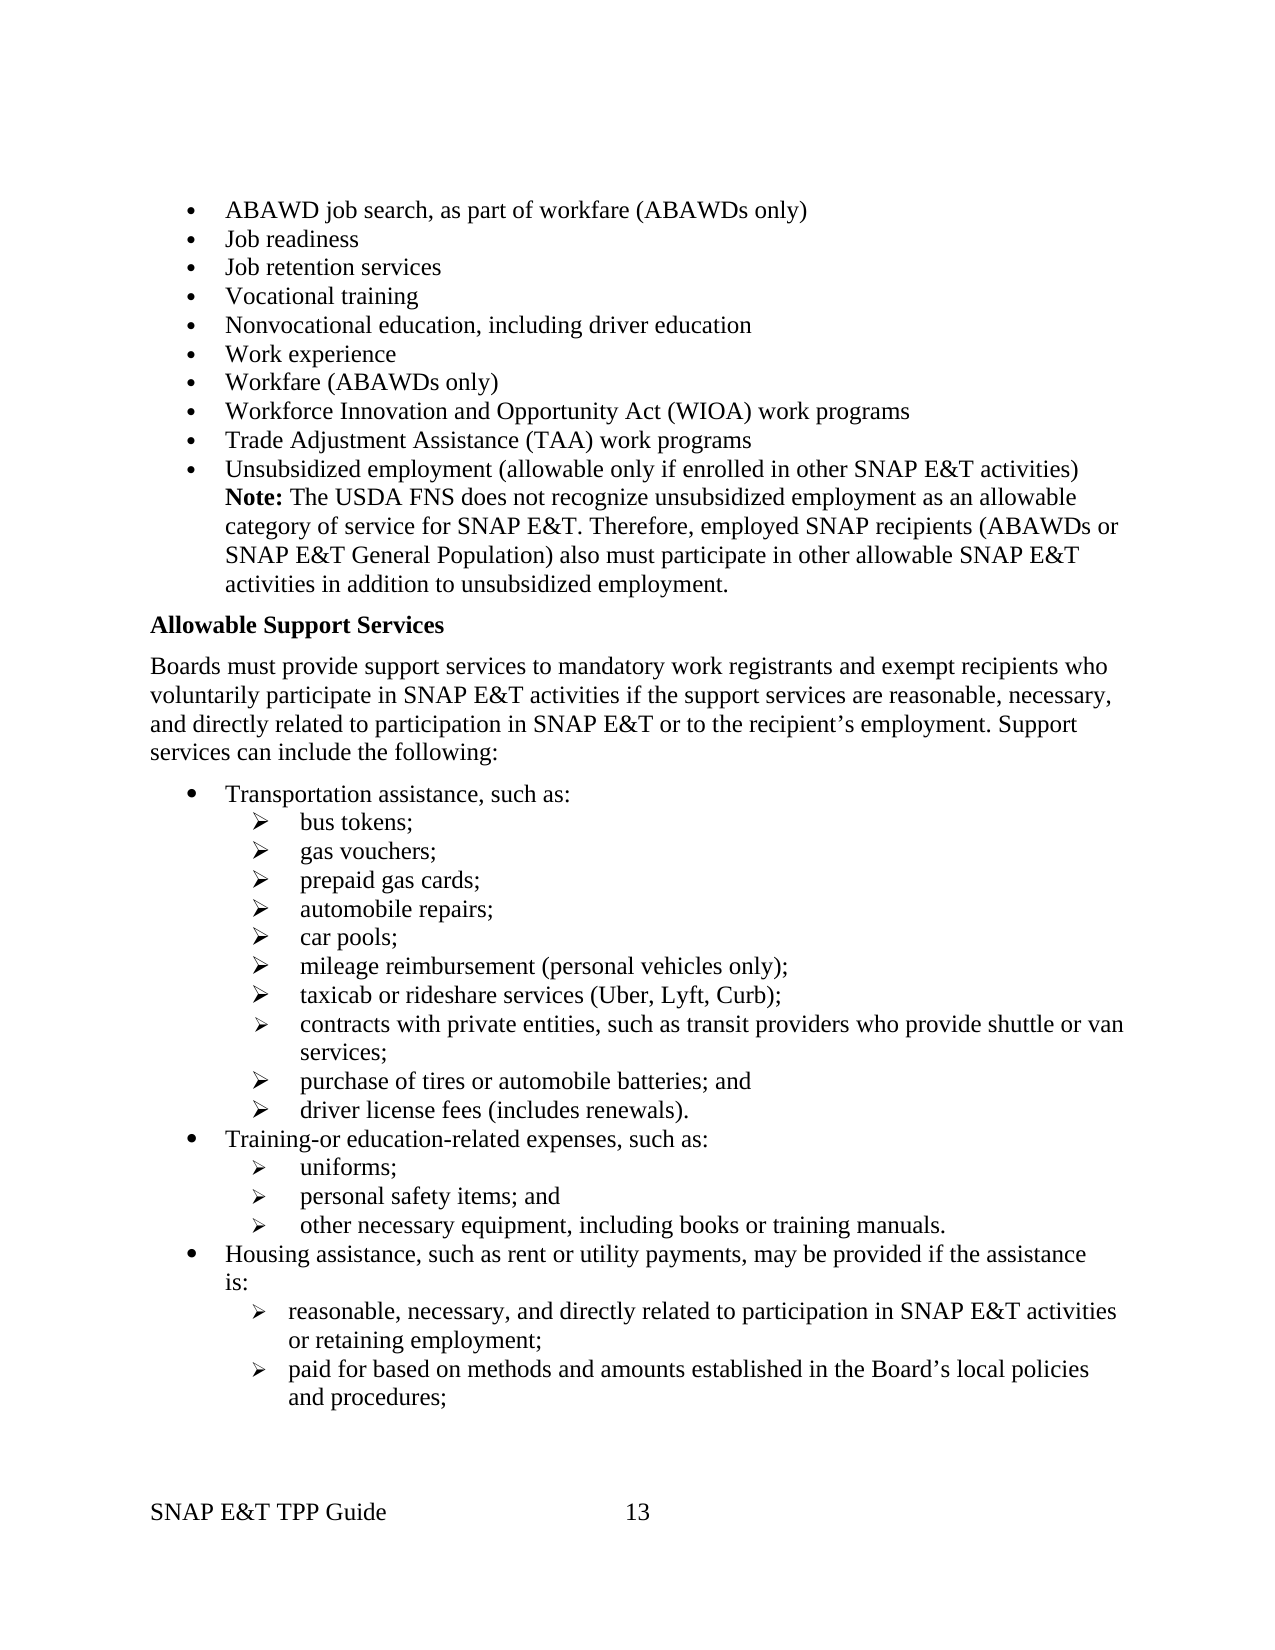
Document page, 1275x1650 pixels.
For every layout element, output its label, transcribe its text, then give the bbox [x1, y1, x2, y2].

list ABAWD job search, as part of workfare (ABAWDs only) [187, 195, 1125, 224]
list personal safety items; and [251, 1181, 1125, 1210]
list prepaid gas cards; [251, 865, 1125, 894]
list Unsubsidized employment (allowable only if enrolled in other SNAP E&T activities) [187, 454, 1125, 482]
list Workfare (ABAWDs only) [187, 367, 1125, 396]
list Trade Adjustment Assistance (TAA) work programs [187, 425, 1125, 454]
list Training-or education-related expenses, such as: [187, 1124, 1125, 1152]
list Workforce Innovation and Opportunity Act (WIOA) work programs [187, 396, 1125, 425]
text Boards must provide support services to mandatory work registrants and exempt recipients who voluntarily participate in SNAP E&T activities if the support services are reasonable, necessary, and directly related to participation in SNAP E&T or to the recipient’s employment. Support services can include the following: [150, 651, 1125, 766]
list Housing assistance, such as rent or utility payments, may be provided if the assistance is: [187, 1239, 1125, 1296]
list paid for based on methods and amounts established in the Board’s local policies and procedures; [251, 1354, 1125, 1411]
list taxicab or rideshare services (Uber, Lyft, Curb); [251, 980, 1125, 1009]
list uniforms; [251, 1152, 1125, 1181]
list Job readiness [187, 224, 1125, 252]
list Work experience [187, 339, 1125, 367]
list driver license fees (includes renewals). [251, 1095, 1125, 1124]
list bus tokens; [251, 807, 1125, 836]
list reasonable, necessary, and directly related to participation in SNAP E&T activities or retaining employment; [251, 1296, 1125, 1354]
list mileage reimbursement (personal vehicles only); [251, 951, 1125, 980]
text Allowable Support Services [150, 610, 1125, 639]
list Vocational training [187, 281, 1125, 310]
text Note: The USDA FNS does not recognize unsubsidized employment as an allowable category of service for SNAP E&T. Therefore, employed SNAP recipients (ABAWDs or SNAP E&T General Population) also must participate in other allowable SNAP E&T activities in addition to unsubsidized employment. [225, 482, 1125, 597]
list gas vouchers; [251, 836, 1125, 865]
list Transportation assistance, such as: [187, 779, 1125, 807]
list Job retention services [187, 252, 1125, 281]
list car pools; [251, 922, 1125, 951]
list Nonvocational education, including driver education [187, 310, 1125, 339]
list other necessary equipment, including books or training manuals. [251, 1210, 1125, 1239]
list automobile repairs; [251, 894, 1125, 922]
list contracts with private entities, such as transit providers who provide shuttle or van services; [253, 1009, 1125, 1066]
list purchase of tires or automobile batteries; and [251, 1066, 1125, 1095]
